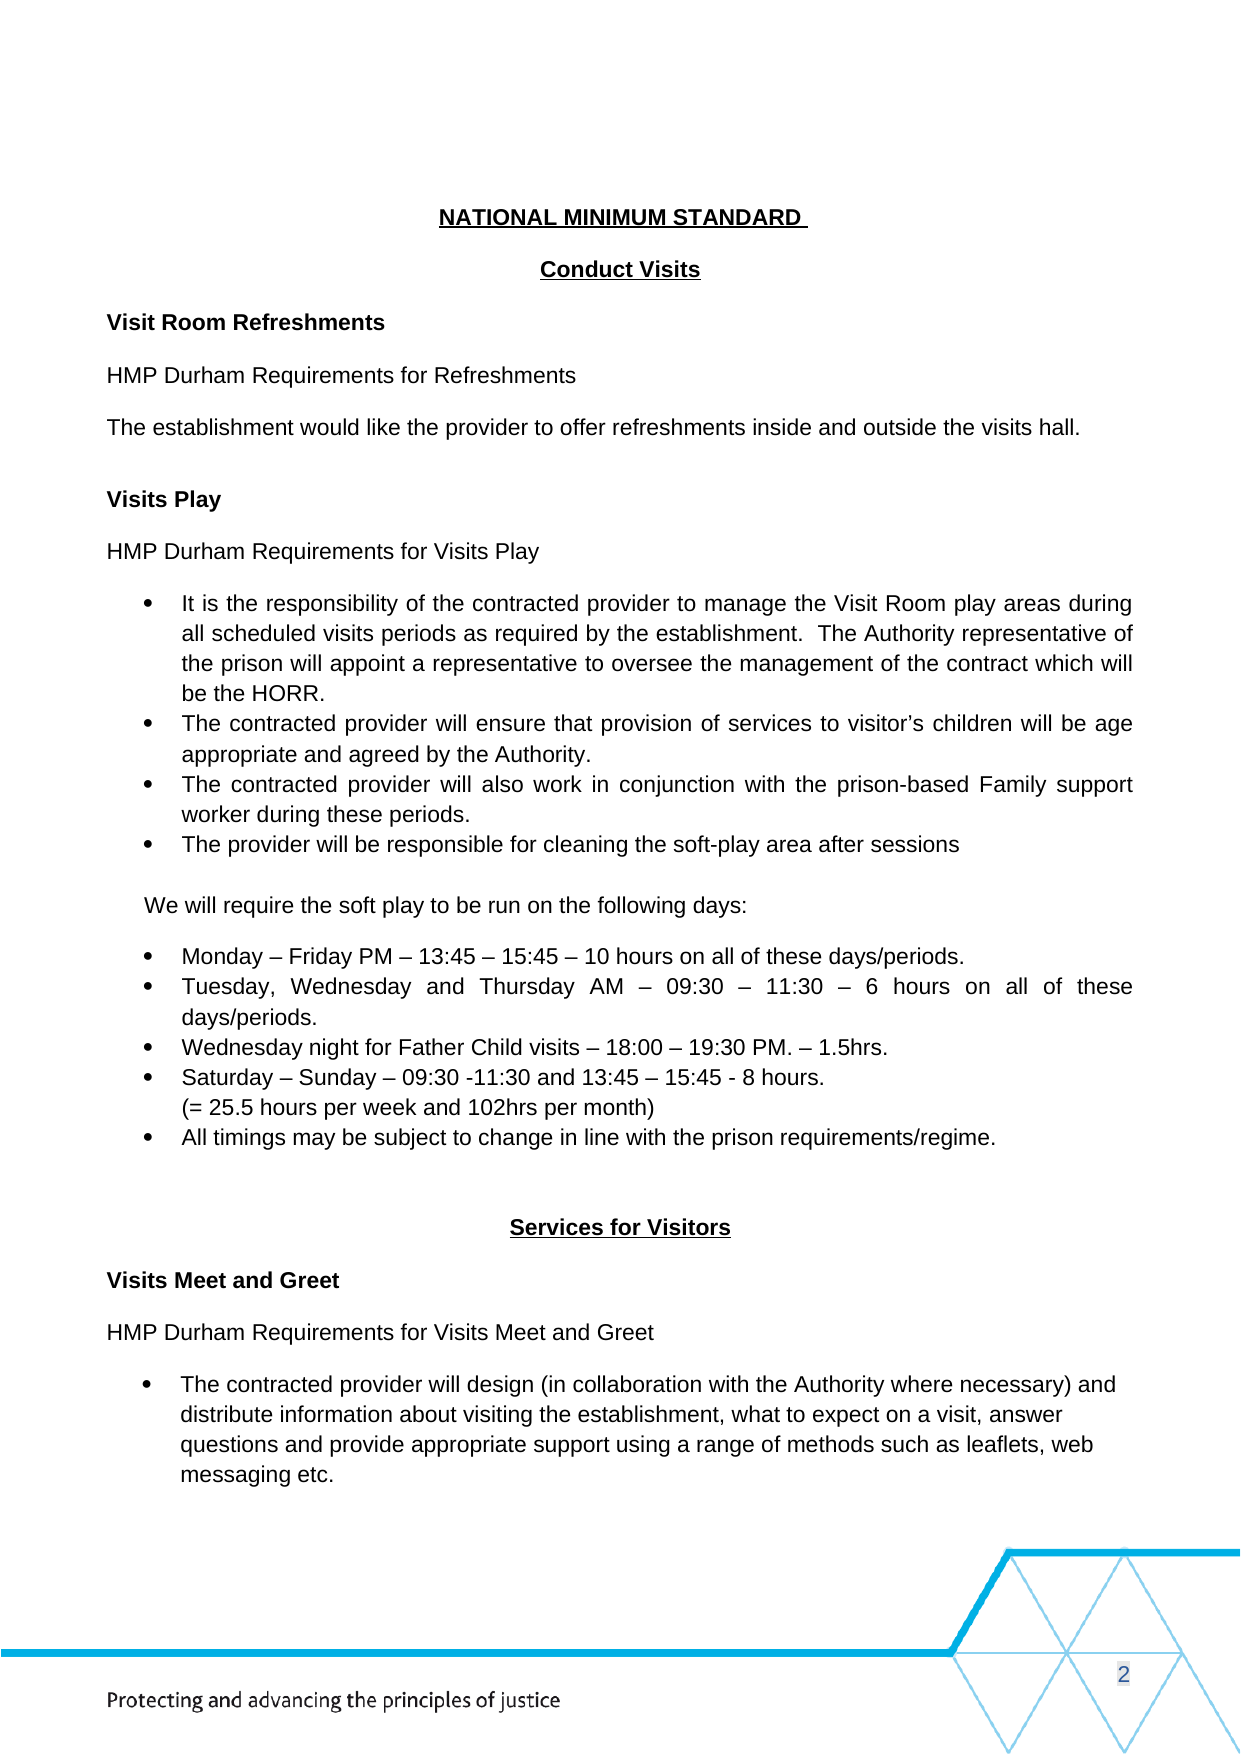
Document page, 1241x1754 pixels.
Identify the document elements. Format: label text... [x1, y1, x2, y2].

text The establishment would like the provider to offer refreshments inside and outside the visits hall. [106, 414, 1134, 441]
text We will require the soft play to be run on the following days: [144, 892, 1134, 918]
text HMP Durham Requirements for Refreshments [106, 362, 1134, 388]
text Visit Room Refreshments [106, 309, 1134, 335]
list The contracted provider will design (in collaboration with the Authority where necessary) and distribute information about visiting the establishment, what to expect on a visit, answer questions and provide appropriate support using a range of methods such as leaflets, web messaging etc. [143, 1371, 1134, 1488]
list The provider will be responsible for cleaning the soft-play area after sessions [144, 831, 1134, 858]
text Conduct Visits [106, 256, 1134, 283]
list The contracted provider will also work in conjunction with the prison-based Family support worker during these periods. [144, 771, 1134, 827]
text HMP Durham Requirements for Visits Meet and Greet [106, 1319, 1134, 1346]
list All timings may be subject to change in line with the prison requirements/regime. [144, 1124, 1134, 1151]
list The contracted provider will ensure that provision of services to visitor’s children will be age appropriate and agreed by the Authority. [144, 710, 1134, 767]
list Saturday – Sunday – 09:30 -11:30 and 13:45 – 15:45 - 8 hours. [144, 1064, 1134, 1090]
text Visits Play [106, 486, 1134, 512]
list Monday – Friday PM – 13:45 – 15:45 – 10 hours on all of these days/periods. [144, 943, 1134, 969]
text NATIONAL MINIMUM STANDARD [106, 203, 1134, 230]
text HMP Durham Requirements for Visits Play [106, 538, 1134, 564]
list (= 25.5 hours per week and 102hrs per month) [181, 1094, 1134, 1120]
text Visits Meet and Greet [106, 1267, 1134, 1293]
list It is the responsibility of the contracted provider to manage the Visit Room play areas during all scheduled visits periods as required by the establishment. The Authority representative of the prison will appoint a representative to oversee the management of the contract which will be the HORR. [144, 589, 1134, 707]
list Wednesday night for Father Child visits – 18:00 – 19:30 PM. – 1.5hrs. [144, 1034, 1134, 1060]
text Services for Visitors [106, 1214, 1134, 1240]
picture [0, 1557, 1241, 1754]
picture [0, 0, 1241, 1648]
list Tuesday, Wednesday and Thursday AM – 09:30 – 11:30 – 6 hours on all of these days/periods. [144, 973, 1134, 1030]
